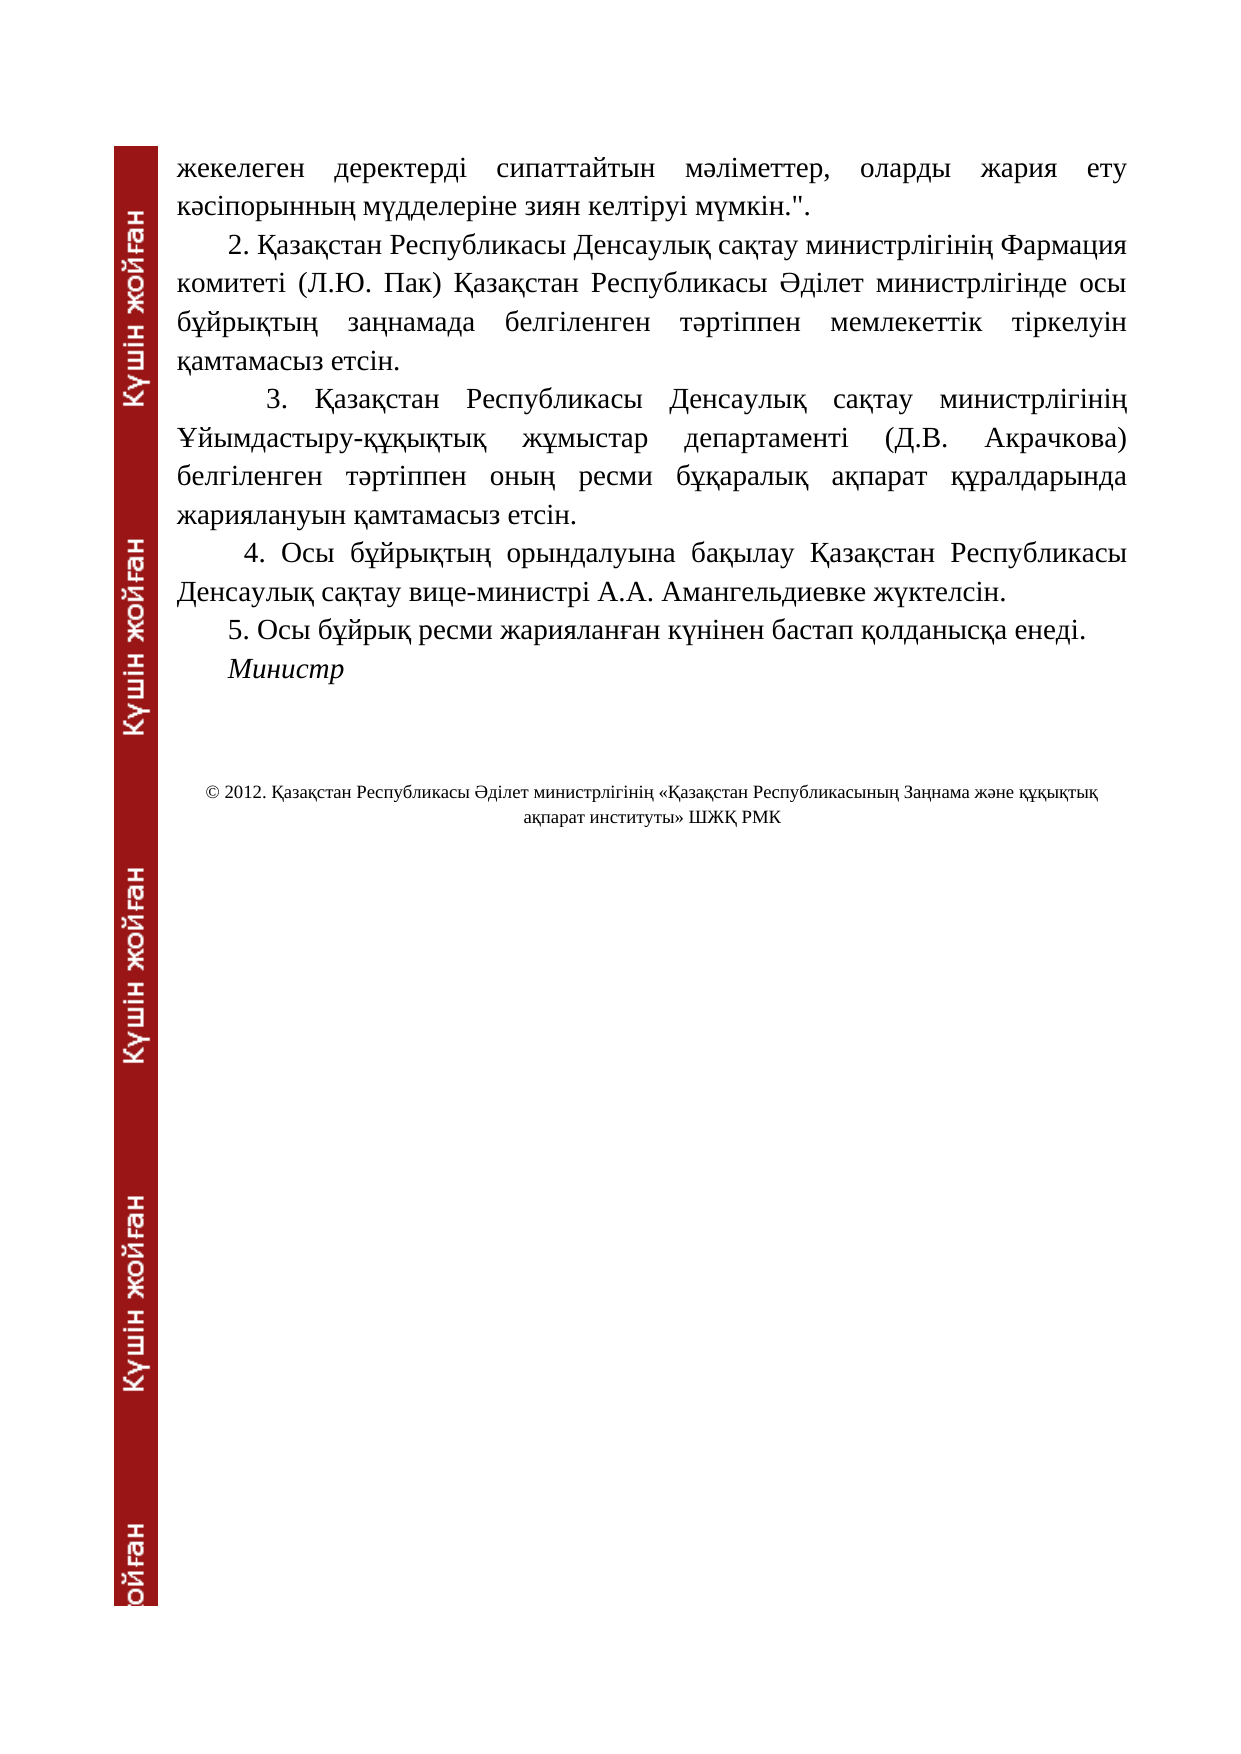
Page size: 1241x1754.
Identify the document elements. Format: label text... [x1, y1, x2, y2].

picture [114, 828, 158, 1606]
picture [114, 607, 158, 612]
text © 2012. Қазақстан Республикасы Әділет министрлігінің «Қазақстан Республикасының Заңнама және құқықтық ақпарат институты» ШЖҚ РМК [112, 781, 1128, 828]
text 2. Қазақстан Республикасы Денсаулық сақтау министрлігінің Фармация комитеті (Л.Ю. Пак) Қазақстан Республикасы Әділет министрлігінде осы бұйрықтың заңнамада белгіленген тәртіппен мемлекеттік тіркелуін қамтамасыз етсін. [112, 227, 1128, 376]
picture [114, 684, 158, 781]
picture [114, 146, 158, 150]
text 4. Осы бұйрықтың орындалуына бақылау Қазақстан Республикасы Денсаулық сақтау вице-министрі А.А. Амангельдиевке жүктелсін. [112, 535, 1128, 607]
picture [114, 530, 158, 535]
text Министр [112, 651, 1128, 684]
picture [114, 376, 158, 381]
picture [114, 646, 158, 651]
picture [114, 222, 158, 227]
text 3. Қазақстан Республикасы Денсаулық сақтау министрлігінің Ұйымдастыру-құқықтық жұмыстар департаменті (Д.В. Акрачкова) белгіленген тәртіппен оның ресми бұқаралық ақпарат құралдарында жариялануын қамтамасыз етсін. [112, 381, 1128, 530]
text 5. Осы бұйрық ресми жарияланған күнінен бастап қолданысқа енеді. [112, 612, 1128, 646]
